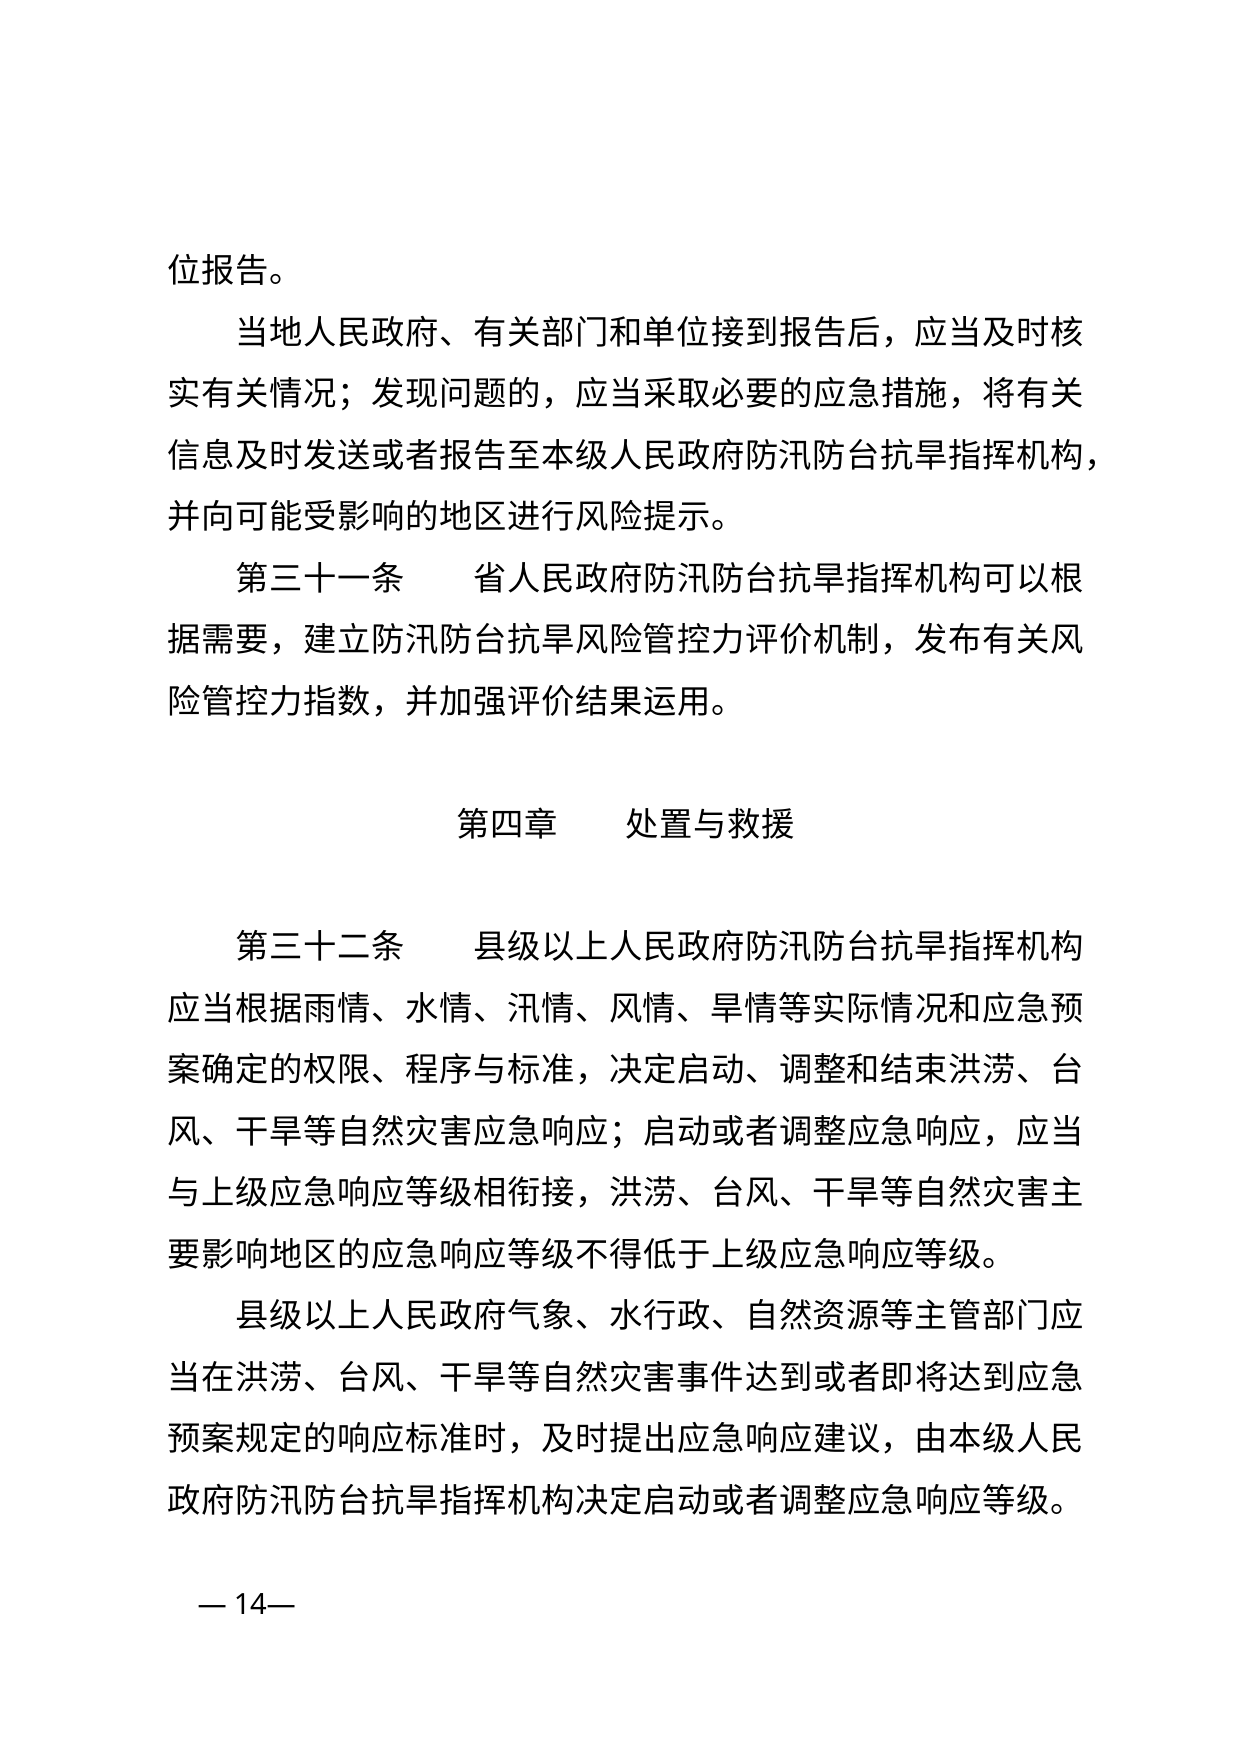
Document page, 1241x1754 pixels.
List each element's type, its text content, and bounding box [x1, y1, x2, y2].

text 第四章 处置与救援 [168, 791, 1084, 852]
text 当地人民政府、有关部门和单位接到报告后，应当及时核实有关情况；发现问题的，应当采取必要的应急措施，将有关信息及时发送或者报告至本级人民政府防汛防台抗旱指挥机构，并向可能受影响的地区进行风险提示。 [168, 299, 1084, 545]
text 第三十二条 县级以上人民政府防汛防台抗旱指挥机构应当根据雨情、水情、汛情、风情、旱情等实际情况和应急预案确定的权限、程序与标准，决定启动、调整和结束洪涝、台风、干旱等自然灾害应急响应；启动或者调整应急响应，应当与上级应急响应等级相衔接，洪涝、台风、干旱等自然灾害主要影响地区的应急响应等级不得低于上级应急响应等级。 [168, 914, 1084, 1282]
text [168, 238, 1084, 299]
text 第三十一条 省人民政府防汛防台抗旱指挥机构可以根据需要，建立防汛防台抗旱风险管控力评价机制，发布有关风险管控力指数，并加强评价结果运用。 [168, 545, 1084, 729]
text 县级以上人民政府气象、水行政、自然资源等主管部门应当在洪涝、台风、干旱等自然灾害事件达到或者即将达到应急预案规定的响应标准时，及时提出应急响应建议，由本级人民政府防汛防台抗旱指挥机构决定启动或者调整应急响应等级。 [168, 1282, 1084, 1528]
